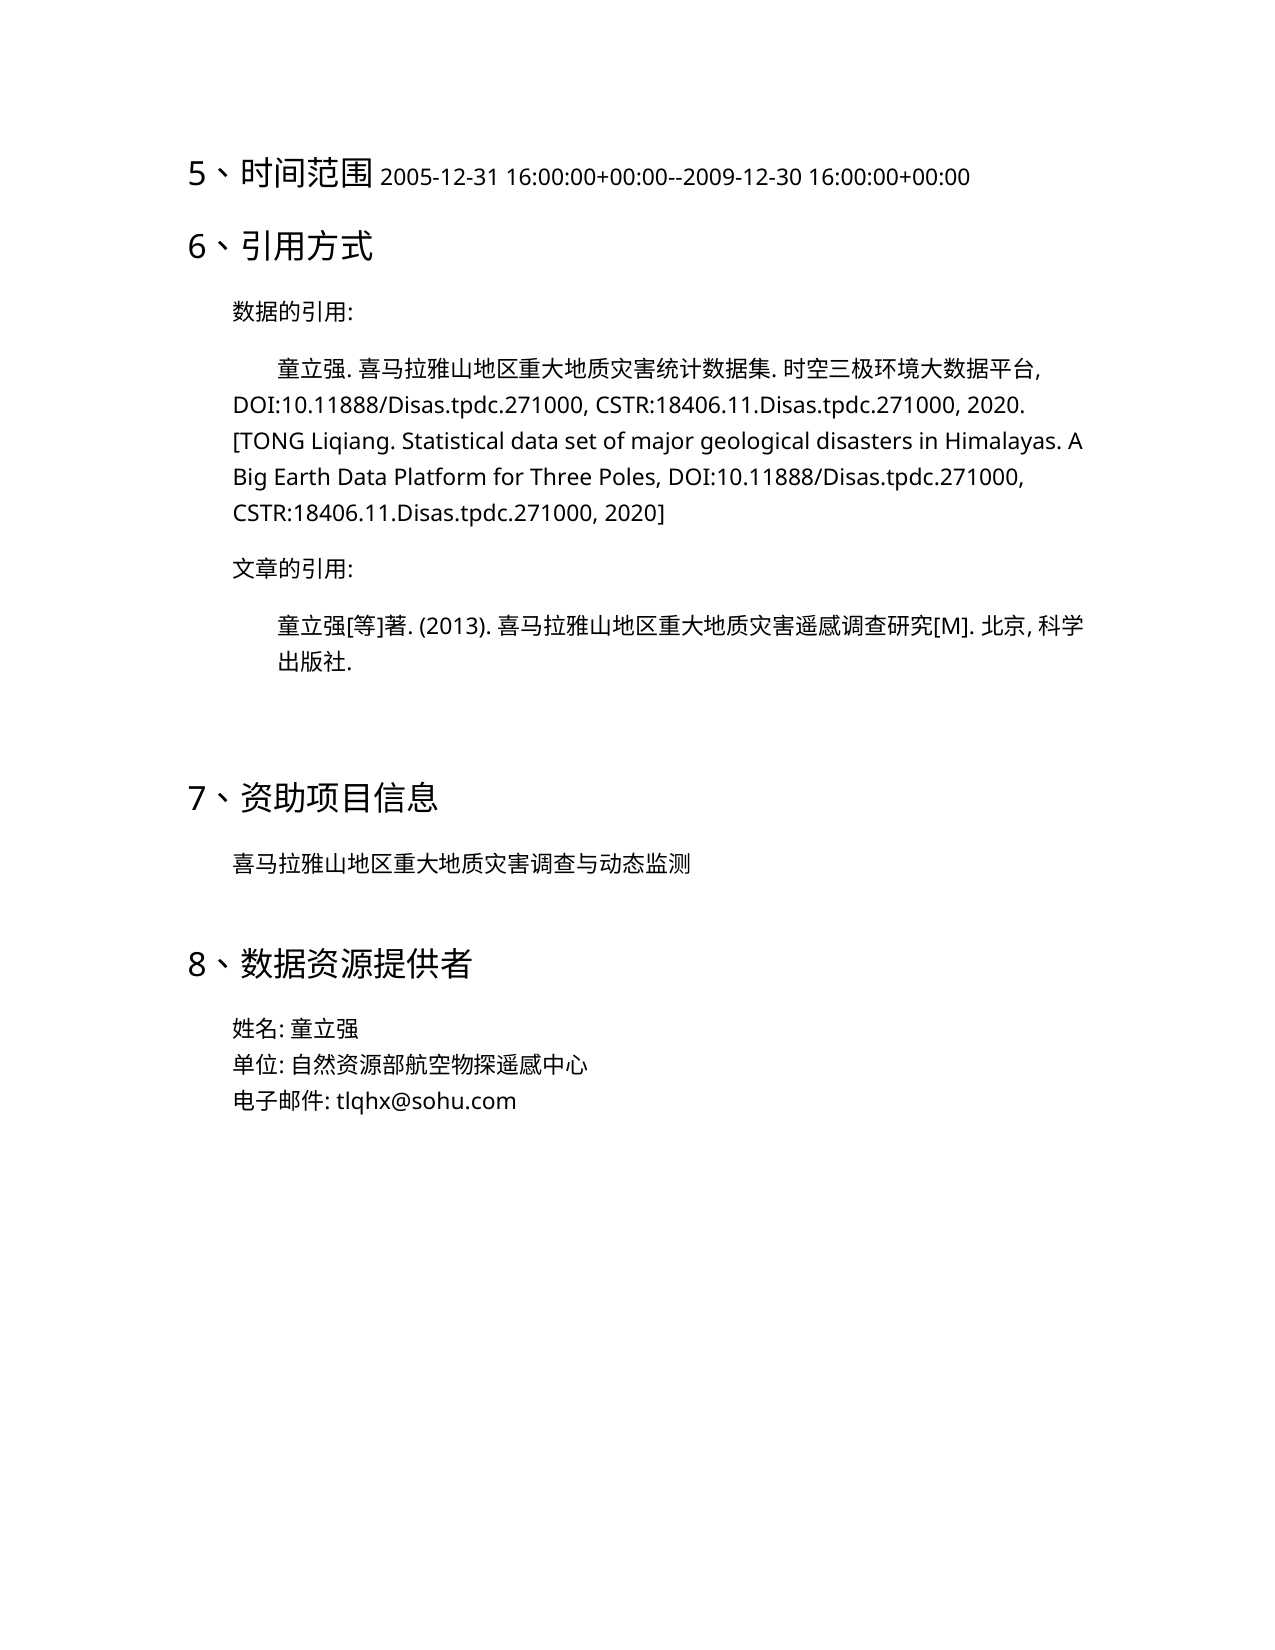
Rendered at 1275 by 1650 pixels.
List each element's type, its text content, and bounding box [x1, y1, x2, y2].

text 童立强. 喜马拉雅山地区重大地质灾害统计数据集. 时空三极环境大数据平台, DOI:10.11888/Disas.tpdc.271000, CSTR:18406.11.Disas.tpdc.271000, 2020.[TONG Liqiang. Statistical data set of major geological disasters in Himalayas. A Big Earth Data Platform for Three Poles, DOI:10.11888/Disas.tpdc.271000, CSTR:18406.11.Disas.tpdc.271000, 2020] [232, 353, 1087, 528]
text 童立强[等]著. (2013). 喜马拉雅山地区重大地质灾害遥感调查研究[M]. 北京, 科学出版社. [277, 610, 1087, 749]
text 数据的引用: [232, 296, 1087, 327]
text 7、资助项目信息 [187, 775, 1087, 820]
text 5、时间范围2005-12-31 16:00:00+00:00--2009-12-30 16:00:00+00:00 [187, 150, 1087, 195]
text 8、数据资源提供者 [187, 940, 1087, 986]
text 6、引用方式 [187, 223, 1087, 268]
text 姓名: 童立强 单位: 自然资源部航空物探遥感中心 电子邮件: tlqhx@sohu.com [232, 1013, 1087, 1188]
text 喜马拉雅山地区重大地质灾害调查与动态监测 [232, 848, 1087, 915]
text 文章的引用: [232, 553, 1087, 584]
